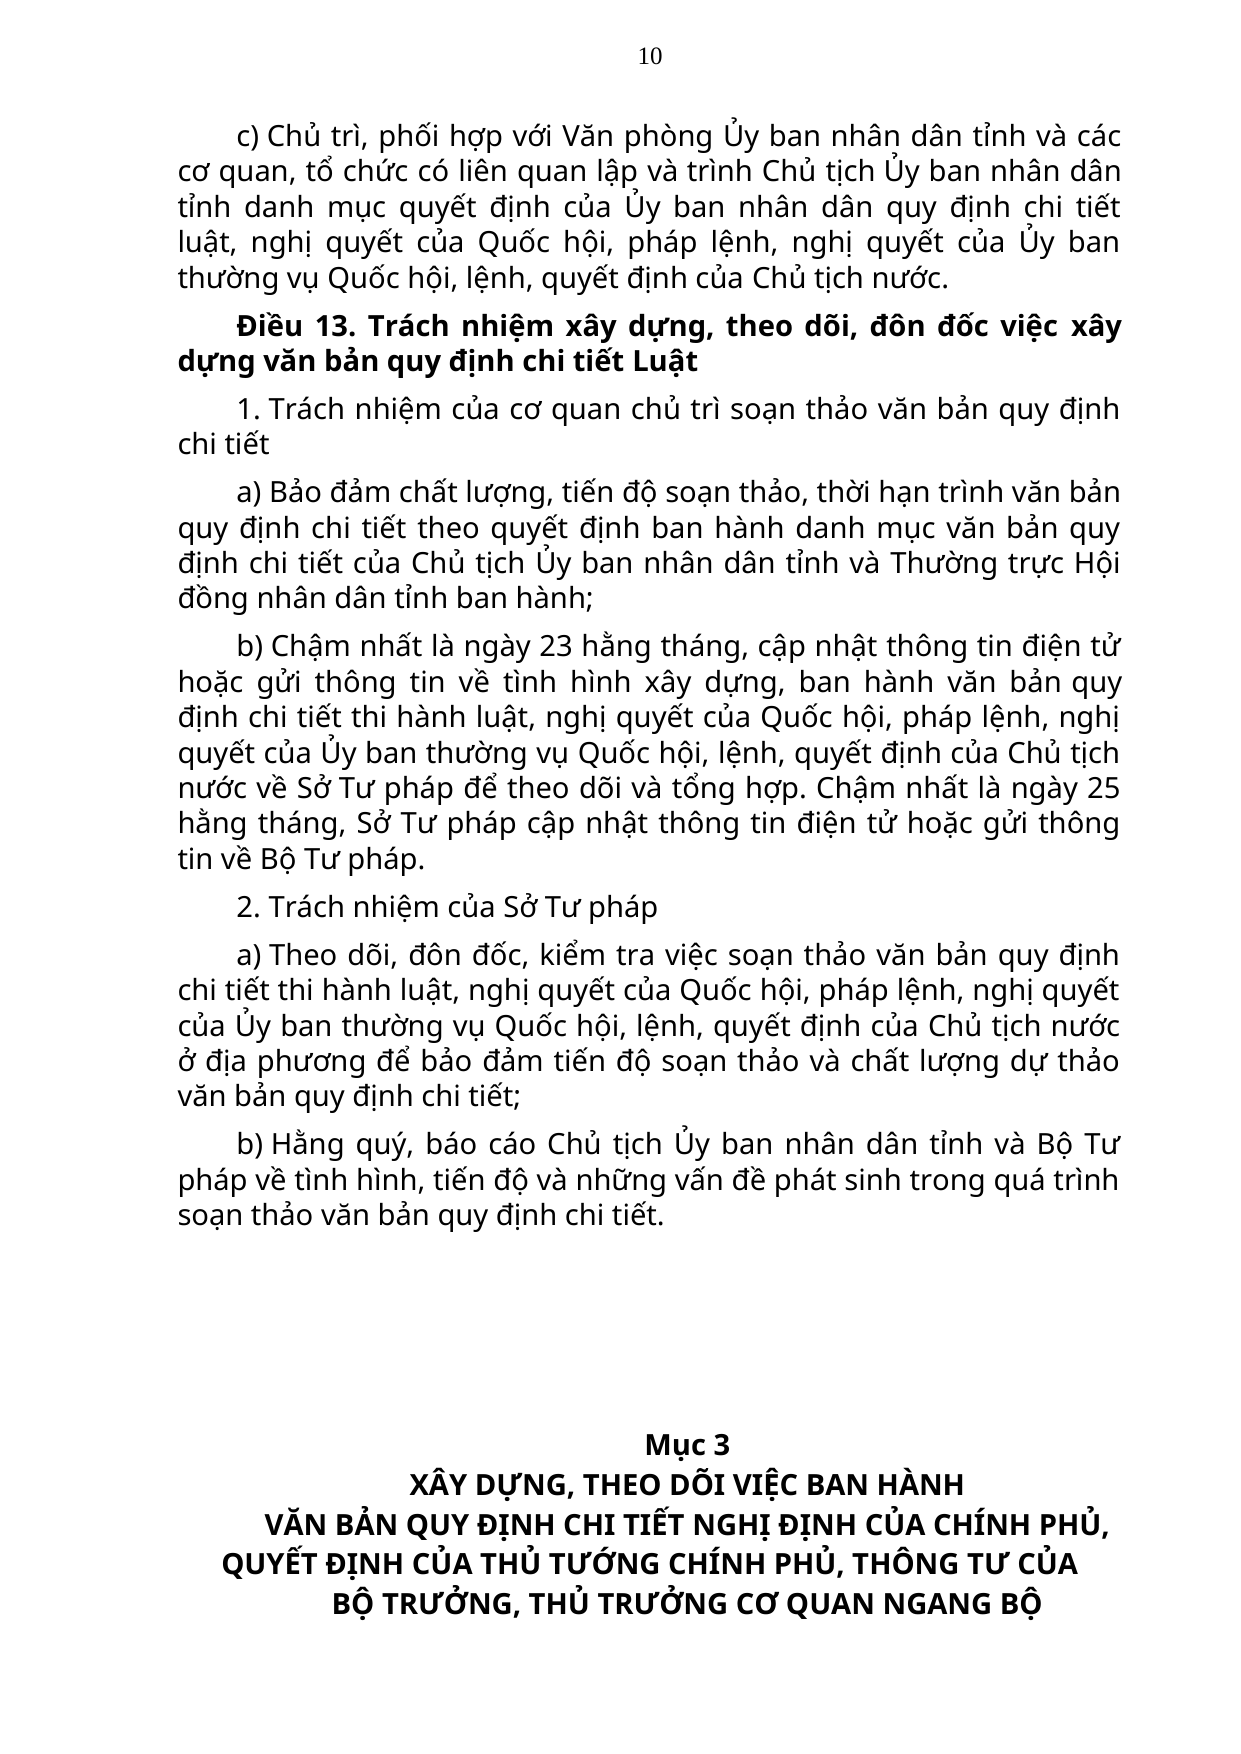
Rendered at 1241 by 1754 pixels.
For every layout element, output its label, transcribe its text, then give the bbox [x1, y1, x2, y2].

text BỘ TRƯỞNG, THỦ TRƯỞNG CƠ QUAN NGANG BỘ [177, 1583, 1122, 1623]
text b) Chậm nhất là ngày 23 hằng tháng, cập nhật thông tin điện tử hoặc gửi thông tin về tình hình xây dựng, ban hành văn bản quy định chi tiết thi hành luật, nghị quyết của Quốc hội, pháp lệnh, nghị quyết của Ủy ban thường vụ Quốc hội, lệnh, quyết định của Chủ tịch nước về Sở Tư pháp để theo dõi và tổng hợp. Chậm nhất là ngày 25 hằng tháng, Sở Tư pháp cập nhật thông tin điện tử hoặc gửi thông tin về Bộ Tư pháp. [177, 628, 1122, 876]
text 1. Trách nhiệm của cơ quan chủ trì soạn thảo văn bản quy định chi tiết [177, 391, 1122, 462]
text XÂY DỰNG, THEO DÕI VIỆC BAN HÀNH [177, 1464, 1122, 1504]
text b) Hằng quý, báo cáo Chủ tịch Ủy ban nhân dân tỉnh và Bộ Tư pháp về tình hình, tiến độ và những vấn đề phát sinh trong quá trình soạn thảo văn bản quy định chi tiết. [177, 1126, 1122, 1233]
text Điều 13. Trách nhiệm xây dựng, theo dõi, đôn đốc việc xây dựng văn bản quy định chi tiết Luật [177, 308, 1122, 378]
text a) Theo dõi, đôn đốc, kiểm tra việc soạn thảo văn bản quy định chi tiết thi hành luật, nghị quyết của Quốc hội, pháp lệnh, nghị quyết của Ủy ban thường vụ Quốc hội, lệnh, quyết định của Chủ tịch nước ở địa phương để bảo đảm tiến độ soạn thảo và chất lượng dự thảo văn bản quy định chi tiết; [177, 937, 1122, 1114]
text a) Bảo đảm chất lượng, tiến độ soạn thảo, thời hạn trình văn bản quy định chi tiết theo quyết định ban hành danh mục văn bản quy định chi tiết của Chủ tịch Ủy ban nhân dân tỉnh và Thường trực Hội đồng nhân dân tỉnh ban hành; [177, 474, 1122, 616]
text VĂN BẢN QUY ĐỊNH CHI TIẾT NGHỊ ĐỊNH CỦA CHÍNH PHỦ, QUYẾT ĐỊNH CỦA THỦ TƯỚNG CHÍNH PHỦ, THÔNG TƯ CỦA [177, 1504, 1122, 1583]
text 2. Trách nhiệm của Sở Tư pháp [177, 889, 1122, 924]
text c) Chủ trì, phối hợp với Văn phòng Ủy ban nhân dân tỉnh và các cơ quan, tổ chức có liên quan lập và trình Chủ tịch Ủy ban nhân dân tỉnh danh mục quyết định của Ủy ban nhân dân quy định chi tiết luật, nghị quyết của Quốc hội, pháp lệnh, nghị quyết của Ủy ban thường vụ Quốc hội, lệnh, quyết định của Chủ tịch nước. [177, 118, 1122, 295]
text Mục 3 [177, 1424, 1122, 1464]
